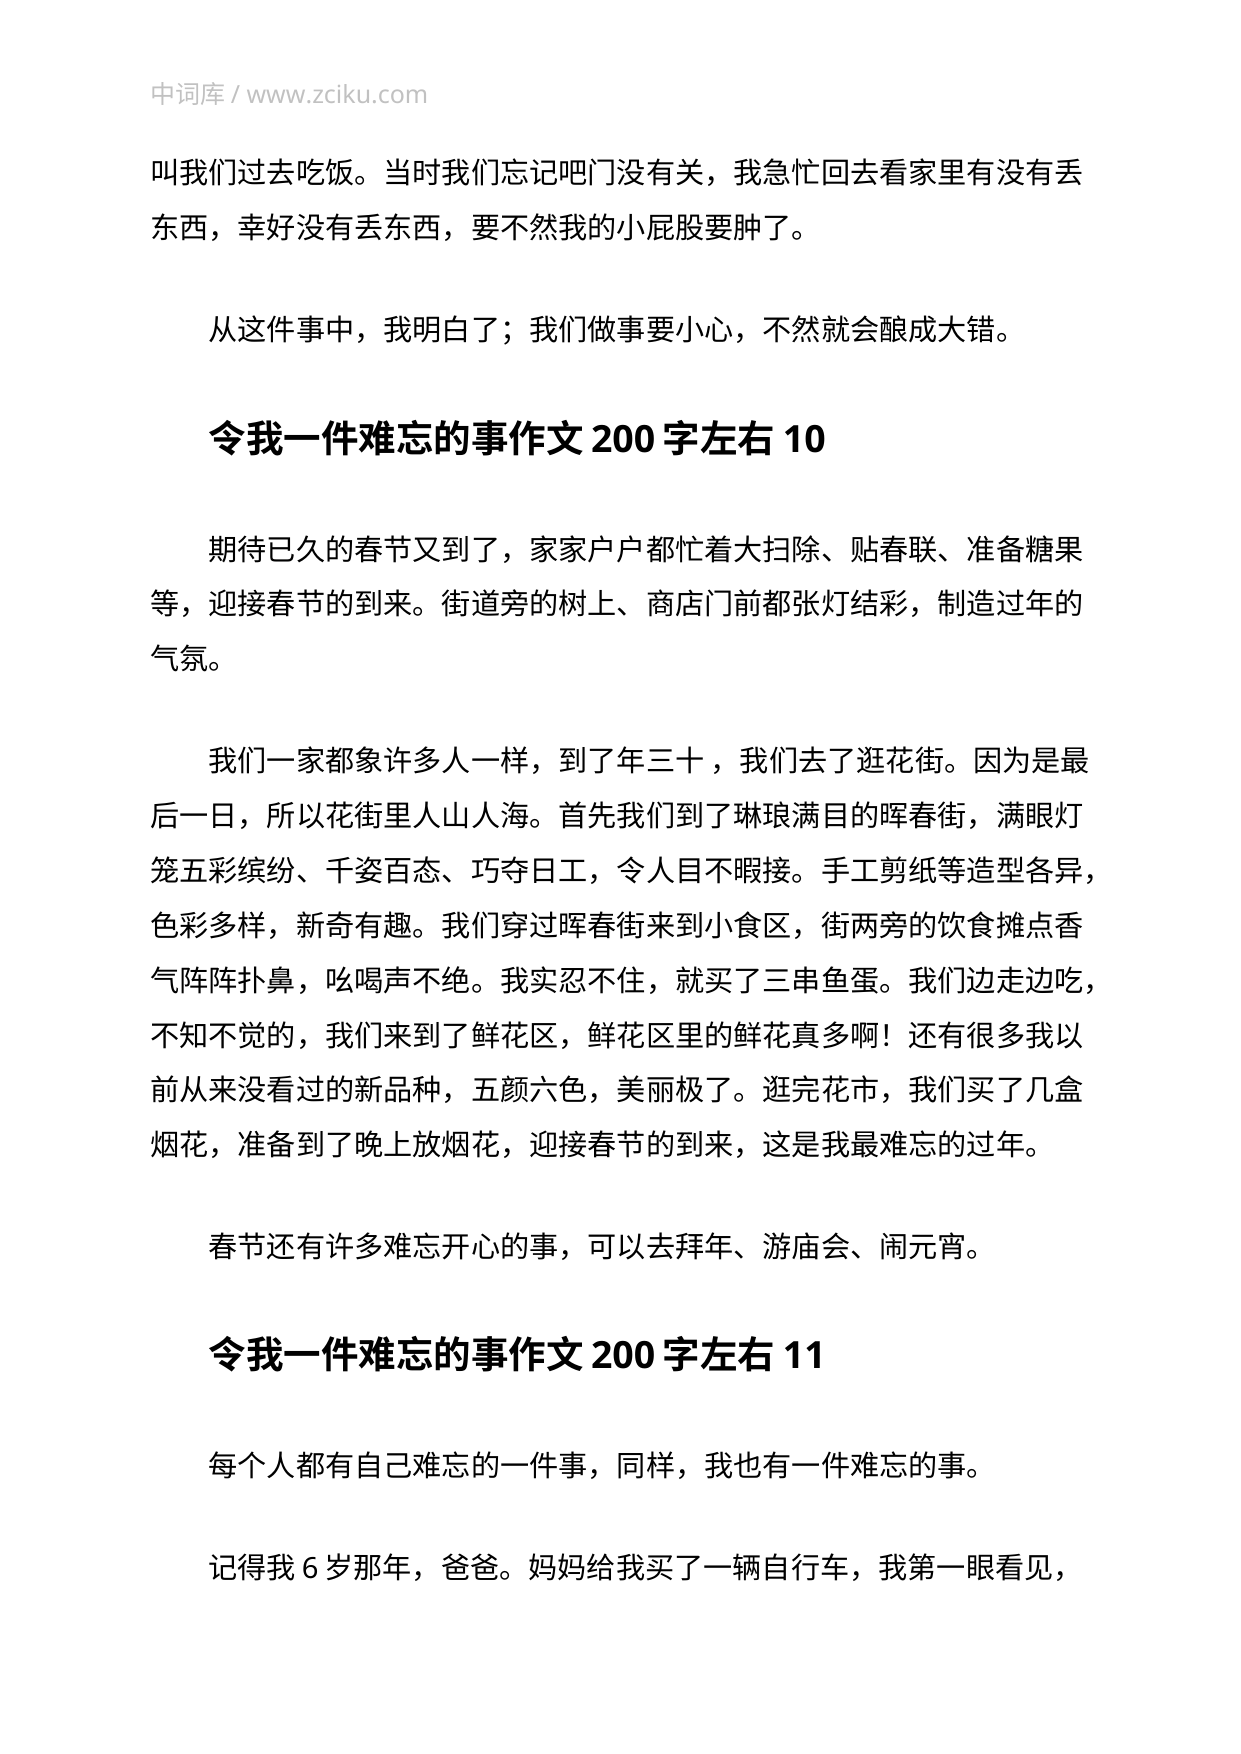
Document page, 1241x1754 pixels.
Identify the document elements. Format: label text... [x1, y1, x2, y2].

text 令我一件难忘的事作文200字左右11 [150, 1325, 1090, 1380]
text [150, 1545, 1090, 1587]
text 从这件事中，我明白了；我们做事要小心，不然就会酿成大错。 [150, 307, 1090, 349]
text 我们一家都象许多人一样，到了年三十 ，我们去了逛花街。因为是最后一日，所以花街里人山人海。首先我们到了琳琅满目的晖春街，满眼灯笼五彩缤纷、千姿百态、巧夺日工，令人目不暇接。手工剪纸等造型各异，色彩多样，新奇有趣。我们穿过晖春街来到小食区，街两旁的饮食摊点香气阵阵扑鼻，吆喝声不绝。我实忍不住，就买了三串鱼蛋。我们边走边吃，不知不觉的，我们来到了鲜花区，鲜花区里的鲜花真多啊！还有很多我以前从来没看过的新品种，五颜六色，美丽极了。逛完花市，我们买了几盒烟花，准备到了晚上放烟花，迎接春节的到来，这是我最难忘的过年。 [150, 738, 1090, 1164]
text 令我一件难忘的事作文200字左右10 [150, 408, 1090, 463]
text 期待已久的春节又到了，家家户户都忙着大扫除、贴春联、准备糖果等，迎接春节的到来。街道旁的树上、商店门前都张灯结彩，制造过年的气氛。 [150, 526, 1090, 678]
text 春节还有许多难忘开心的事，可以去拜年、游庙会、闹元宵。 [150, 1224, 1090, 1266]
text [150, 150, 1090, 247]
text 每个人都有自己难忘的一件事，同样，我也有一件难忘的事。 [150, 1443, 1090, 1485]
